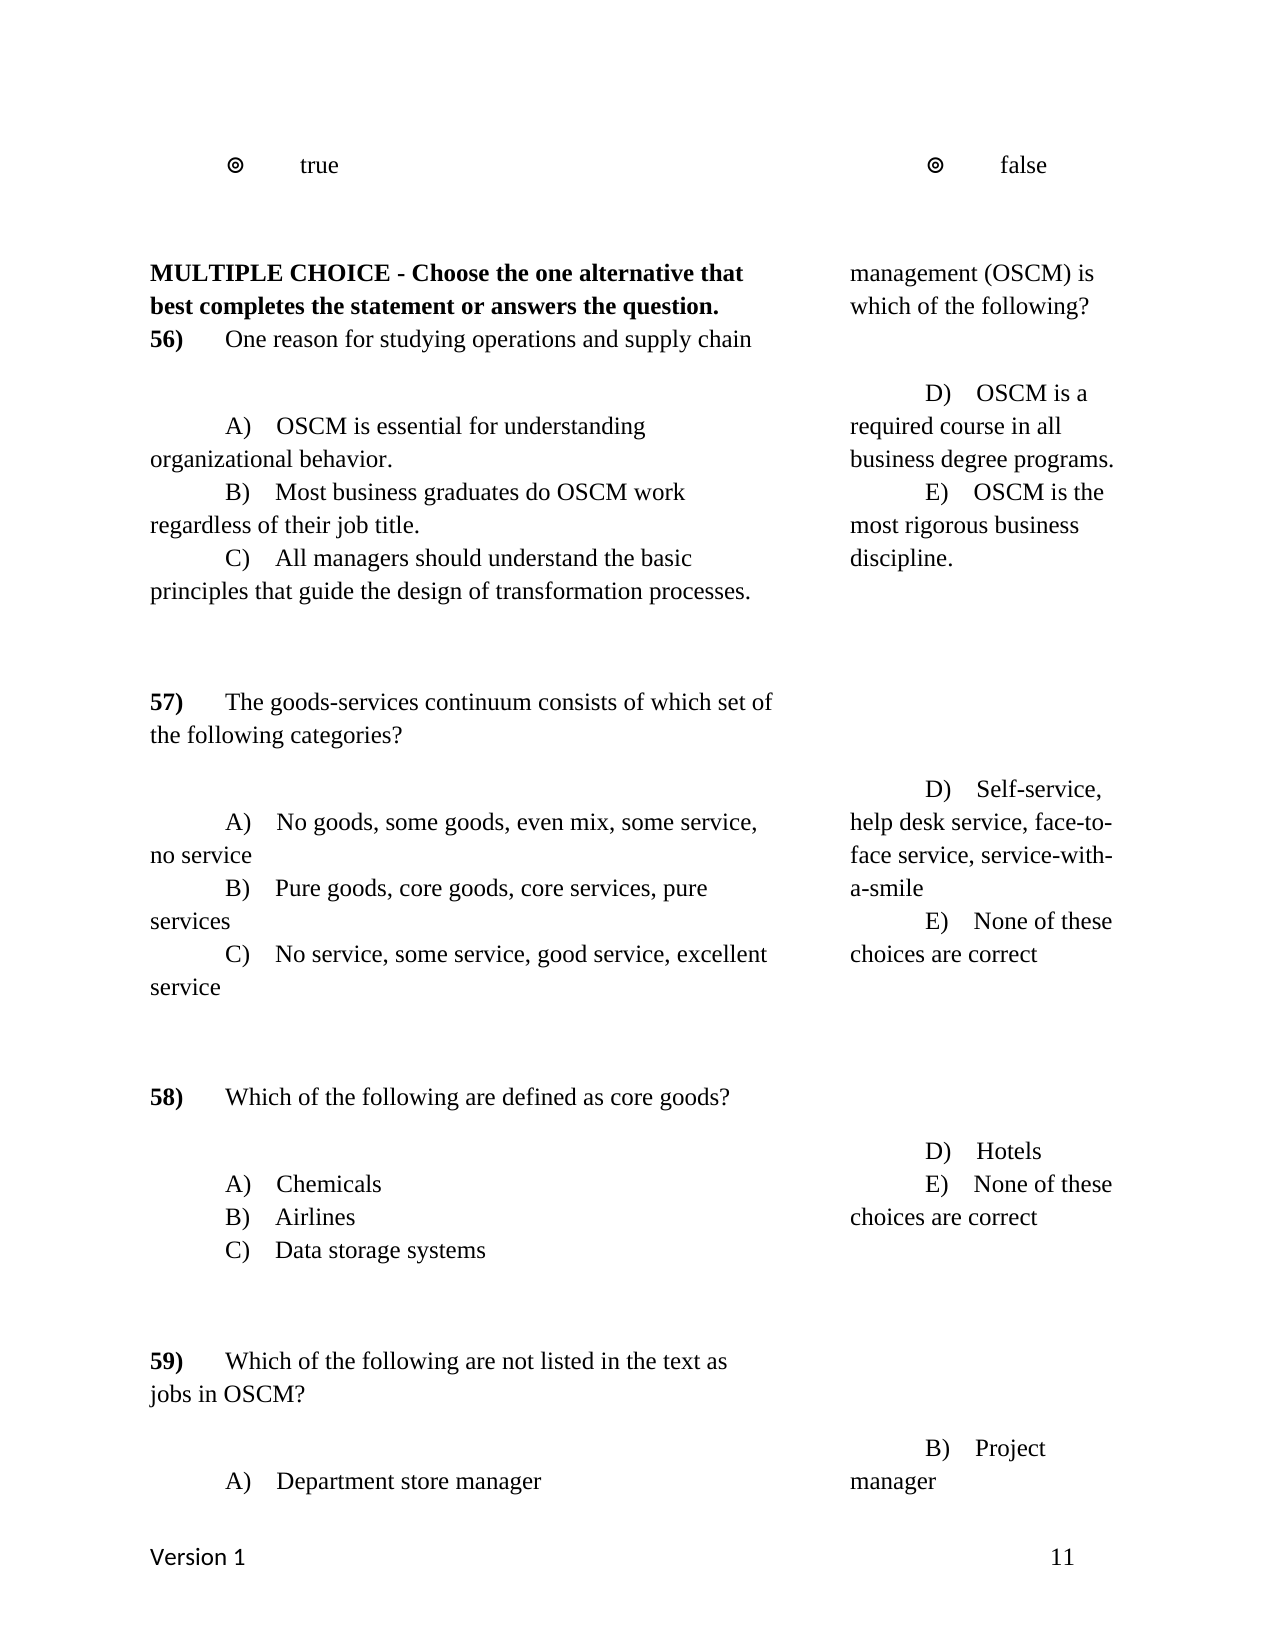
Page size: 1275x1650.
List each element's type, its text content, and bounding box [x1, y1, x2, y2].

text MULTIPLE CHOICE - Choose the one alternative that best completes the statement or answers the question. 56) One reason for studying operations and supply chain management (OSCM) is which of the following? [150, 258, 775, 353]
text A) Chemicals B) Airlines C) Data storage systems D) Hotels E) None of these choices are correct [150, 1136, 775, 1264]
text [850, 1433, 1125, 1494]
text MULTIPLE CHOICE - Choose the one alternative that best completes the statement or answers the question. 56) One reason for studying operations and supply chain management (OSCM) is which of the following? [850, 258, 1125, 320]
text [150, 1433, 775, 1494]
text ⊚ true ⊚ false [150, 150, 775, 179]
text A) OSCM is essential for understanding organizational behavior. B) Most business graduates do OSCM work regardless of their job title. C) All managers should understand the basic principles that guide the design of transformation processes. D) OSCM is a required course in all business degree programs. E) OSCM is the most rigorous business discipline. [850, 378, 1125, 605]
text 59) Which of the following are not listed in the text as jobs in OSCM? [150, 1346, 775, 1408]
text A) OSCM is essential for understanding organizational behavior. B) Most business graduates do OSCM work regardless of their job title. C) All managers should understand the basic principles that guide the design of transformation processes. D) OSCM is a required course in all business degree programs. E) OSCM is the most rigorous business discipline. [150, 378, 775, 605]
text A) Chemicals B) Airlines C) Data storage systems D) Hotels E) None of these choices are correct [850, 1136, 1125, 1264]
text A) No goods, some goods, even mix, some service, no service B) Pure goods, core goods, core services, pure services C) No service, some service, good service, excellent service D) Self-service, help desk service, face-to-face service, service-with-a-smile E) None of these choices are correct [850, 774, 1125, 1001]
text 57) The goods-services continuum consists of which set of the following categories? [150, 687, 775, 748]
text A) No goods, some goods, even mix, some service, no service B) Pure goods, core goods, core services, pure services C) No service, some service, good service, excellent service D) Self-service, help desk service, face-to-face service, service-with-a-smile E) None of these choices are correct [150, 774, 775, 1001]
text 58) Which of the following are defined as core goods? [150, 1082, 775, 1111]
text ⊚ true ⊚ false [850, 150, 1125, 179]
